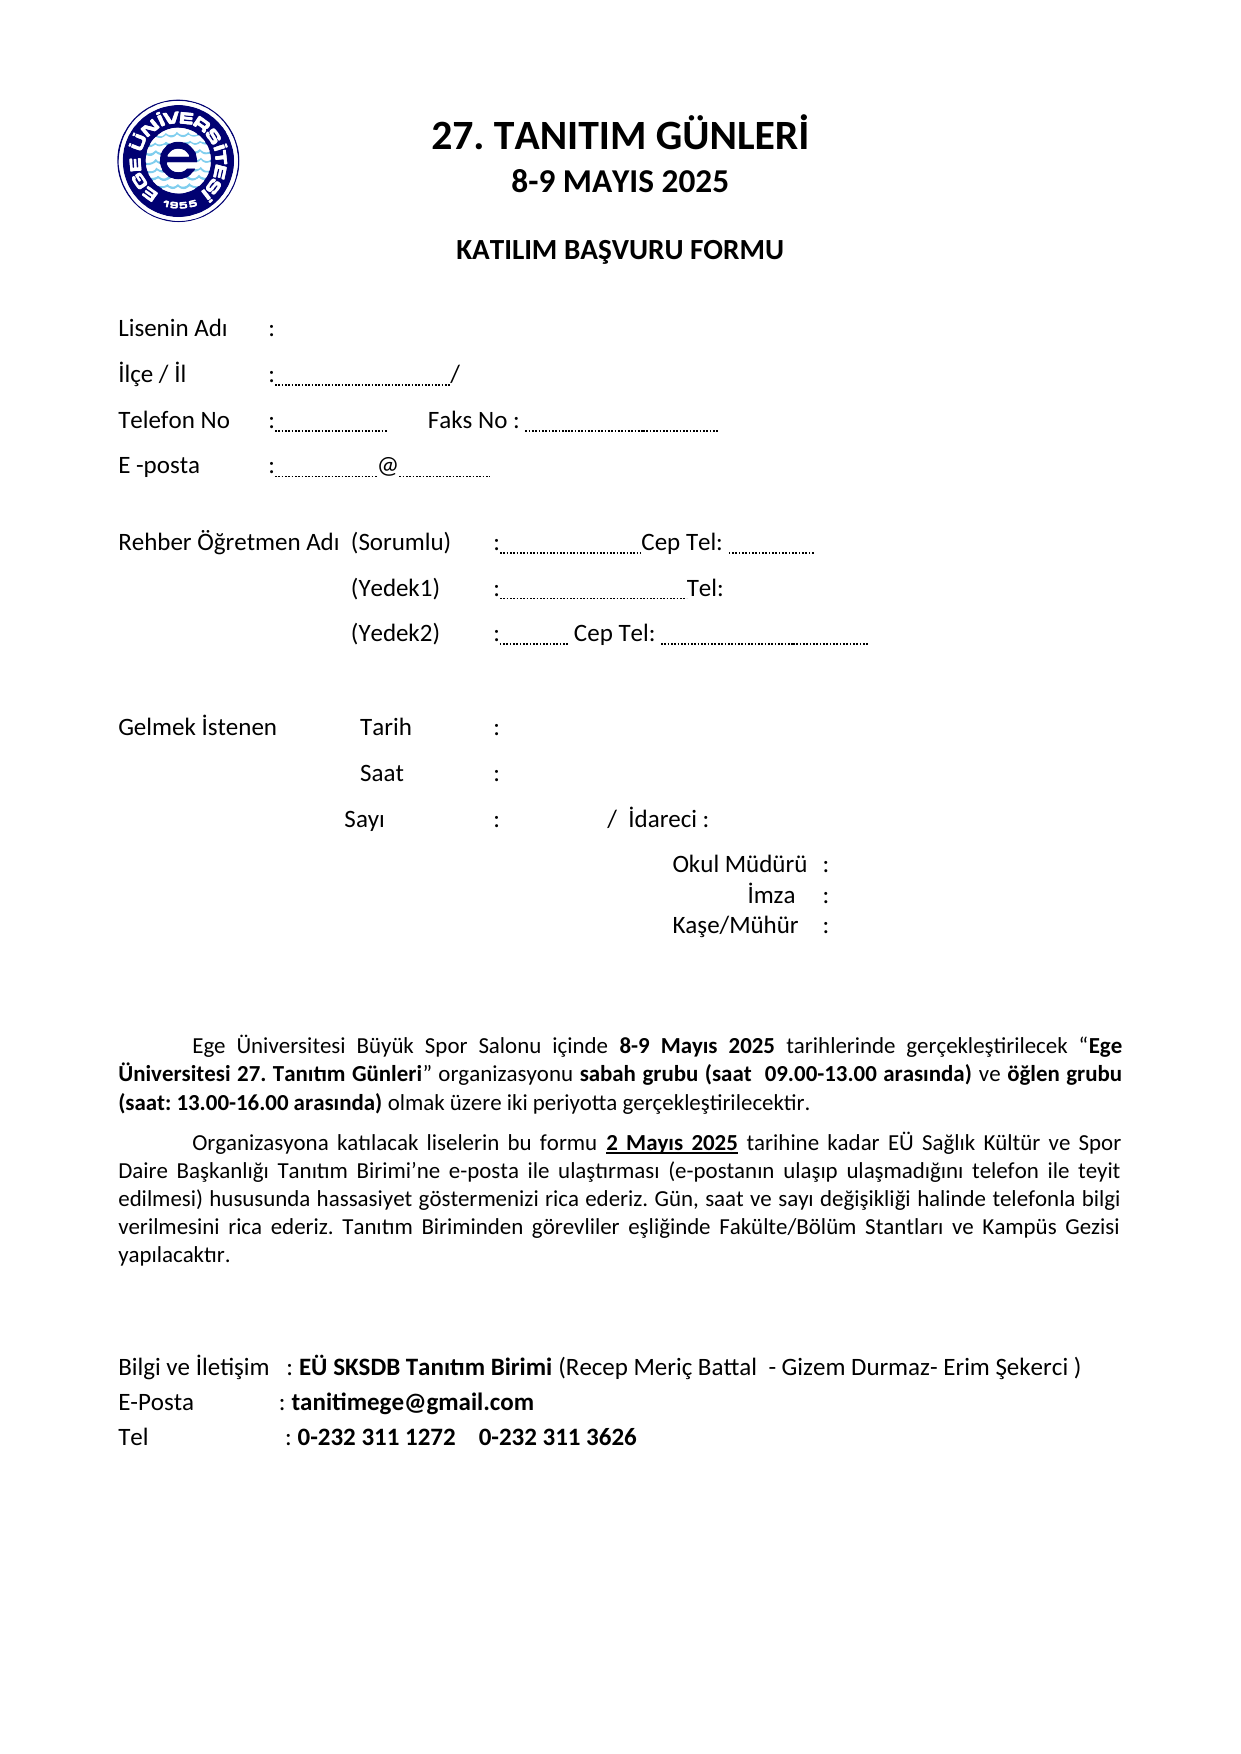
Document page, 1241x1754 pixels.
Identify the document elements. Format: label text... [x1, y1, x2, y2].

text Sayı : / İdareci : [118, 803, 1122, 833]
text Gelmek İstenen Tarih : [118, 711, 1122, 742]
text İmza : [118, 879, 1122, 909]
text Ege Üniversitesi Büyük Spor Salonu içinde 8-9 Mayıs 2025 tarihlerinde gerçekleştirilecek “Ege Üniversitesi 27. Tanıtım Günleri” organizasyonu sabah grubu (saat 09.00-13.00 arasında) ve öğlen grubu (saat: 13.00-16.00 arasında) olmak üzere iki periyotta gerçekleştirilecektir. [118, 1032, 1122, 1116]
text (Yedek1) : Tel: [266, 572, 1122, 602]
text Telefon No : Faks No : [118, 404, 1122, 434]
text 27. TANITIM GÜNLERİ [242, 109, 1122, 160]
text Organizasyona katılacak liselerin bu formu 2 Mayıs 2025 tarihine kadar EÜ Sağlık Kültür ve Spor Daire Başkanlığı Tanıtım Birimi’ne e-posta ile ulaştırması (e-postanın ulaşıp ulaşmadığını telefon ile teyit edilmesi) hususunda hassasiyet göstermenizi rica ederiz. Gün, saat ve sayı değişikliği halinde telefonla bilgi verilmesini rica ederiz. Tanıtım Biriminden görevliler eşliğinde Fakülte/Bölüm Stantları ve Kampüs Gezisi yapılacaktır. [118, 1128, 1122, 1268]
text Lisenin Adı : [118, 312, 1122, 343]
text İlçe / İl : / [118, 358, 1122, 389]
picture [115, 97, 242, 225]
text E-Posta : tanitimege@gmail.com [118, 1386, 1122, 1416]
text Okul Müdürü : [118, 848, 1122, 879]
text Kaşe/Mühür : [118, 909, 1122, 940]
text 8-9 MAYIS 2025 [242, 160, 1122, 201]
text Bilgi ve İletişim : EÜ SKSDB Tanıtım Birimi (Recep Meriç Battal - Gizem Durmaz- Erim Şekerci ) [118, 1351, 1122, 1381]
text Rehber Öğretmen Adı (Sorumlu) : Cep Tel: [118, 526, 1122, 556]
text Tel : 0-232 311 1272 0-232 311 3626 [118, 1421, 1122, 1451]
text KATILIM BAŞVURU FORMU [118, 231, 1122, 267]
text (Yedek2) : Cep Tel: [266, 617, 1122, 648]
text Saat : [118, 757, 1122, 787]
text E -posta : @ [118, 450, 1122, 480]
